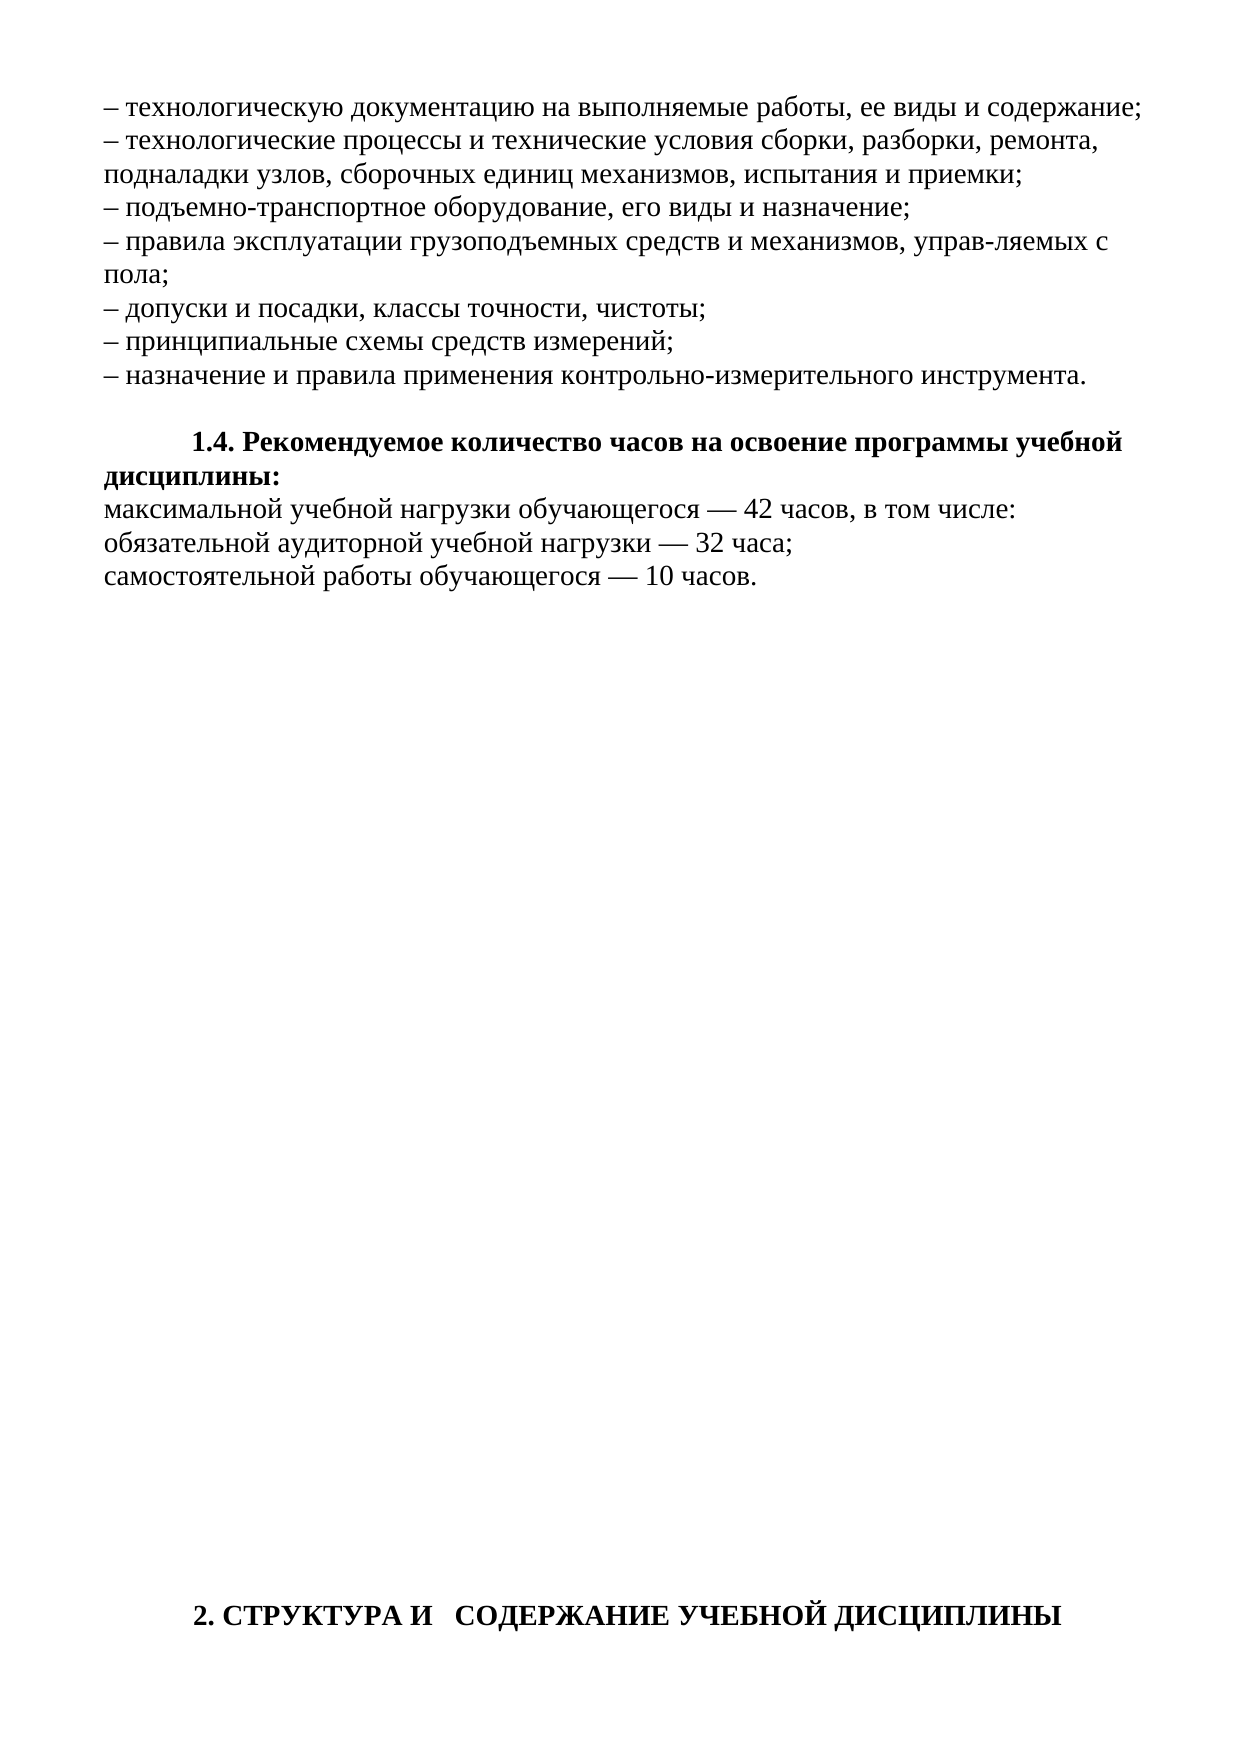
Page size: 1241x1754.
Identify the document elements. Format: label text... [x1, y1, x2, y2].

text 2. СТРУКТУРА И СОДЕРЖАНИЕ УЧЕБНОЙ ДИСЦИПЛИНЫ [103, 1598, 1152, 1632]
text – технологическую документацию на выполняемые работы, ее виды и содержание; [103, 89, 1152, 122]
text – подъемно-транспортное оборудование, его виды и назначение; [103, 189, 1152, 223]
text обязательной аудиторной учебной нагрузки — 32 часа; [103, 525, 1152, 558]
text самостоятельной работы обучающегося — 10 часов. [103, 558, 1152, 592]
text 1.4. Рекомендуемое количество часов на освоение программы учебной дисциплины: [103, 424, 1152, 491]
text максимальной учебной нагрузки обучающегося — 42 часов, в том числе: [103, 491, 1152, 525]
text – назначение и правила применения контрольно-измерительного инструмента. [103, 357, 1152, 391]
text – допуски и посадки, классы точности, чистоты; [103, 290, 1152, 323]
text – технологические процессы и технические условия сборки, разборки, ремонта, подналадки узлов, сборочных единиц механизмов, испытания и приемки; [103, 122, 1152, 189]
text – принципиальные схемы средств измерений; [103, 323, 1152, 357]
text – правила эксплуатации грузоподъемных средств и механизмов, управ-ляемых с пола; [103, 223, 1152, 290]
